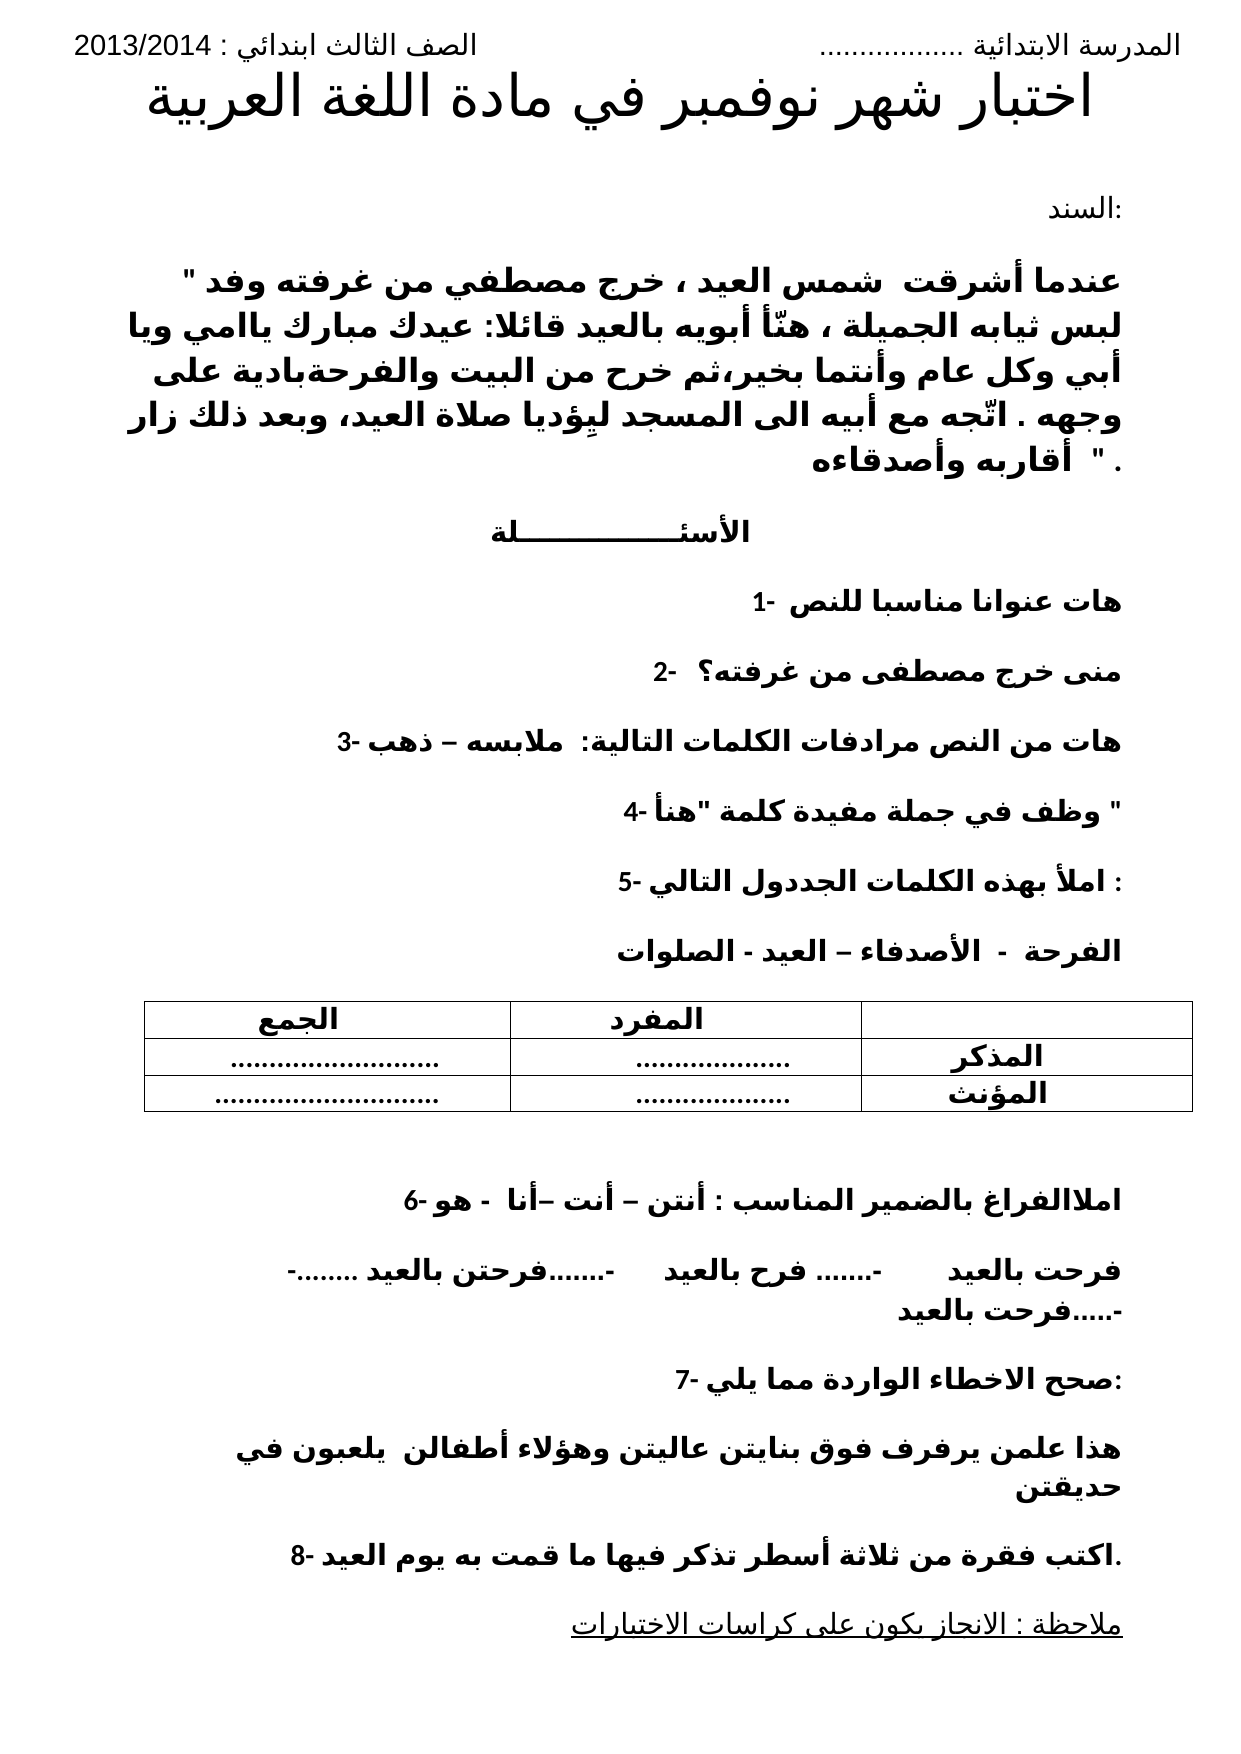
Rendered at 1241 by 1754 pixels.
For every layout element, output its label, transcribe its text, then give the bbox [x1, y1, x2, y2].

table_header [862, 1002, 1192, 1038]
table_cell المذكر [862, 1039, 1192, 1074]
table_header المفرد [511, 1002, 861, 1038]
text 5- املأ بهذه الكلمات الجددول التالي : [156, 863, 1122, 899]
table_header الجمع [145, 1002, 510, 1038]
text 3- هات من النص مرادفات الكلمات التالية: ملابسه – ذهب [156, 723, 1122, 759]
text " عندما أشرقت شمس العيد ، خرج مصطفي من غرفته وفد لبس ثيابه الجميلة ، هنّأ أبويه بالعيد قائلا: عيدك مبارك ياامي ويا أبي وكل عام وأنتما بخير،ثم خرح من البيت والفرحةبادية على وجهه . اتّجه مع أبيه الى المسجد ليِؤديا صلاة العيد، وبعد ذلك زار أقاربه وأصدقاءه " . [118, 260, 1122, 480]
table_cell ........................... [145, 1039, 510, 1074]
text 6- املاالفراغ بالضمير المناسب : أنتن – أنت –أنا - هو [156, 1182, 1122, 1218]
text 1- هات عنوانا مناسبا للنص [156, 583, 1122, 619]
text الأسئــــــــــــــــلة [118, 515, 1122, 549]
table_cell ............................. [145, 1076, 510, 1111]
text 8- اكتب فقرة من ثلاثة أسطر تذكر فيها ما قمت به يوم العيد. [156, 1537, 1122, 1573]
table_cell المؤنث [862, 1076, 1192, 1111]
text السند: [118, 190, 1122, 226]
text الفرحة - الأصدفاء – العيد - الصلوات [156, 933, 1122, 967]
text 4- وظف في جملة مفيدة كلمة "هنأ " [156, 793, 1122, 829]
text ملاحظة : الانجاز يكون على كراسات الاختبارات [156, 1607, 1122, 1641]
table_cell .................... [511, 1076, 861, 1111]
text هذا علمن يرفرف فوق بنايتن عاليتن وهؤلاء أطفالن يلعبون في حديقتن [156, 1431, 1122, 1503]
text 7- صحح الاخطاء الواردة مما يلي: [156, 1361, 1122, 1396]
text 2- منى خرج مصطفى من غرفته؟ [156, 653, 1122, 689]
table_cell .................... [511, 1039, 861, 1074]
text -........ فرحت بالعيد -....... فرح بالعيد -.......فرحتن بالعيد -.....فرحت بالعيد [156, 1252, 1122, 1327]
